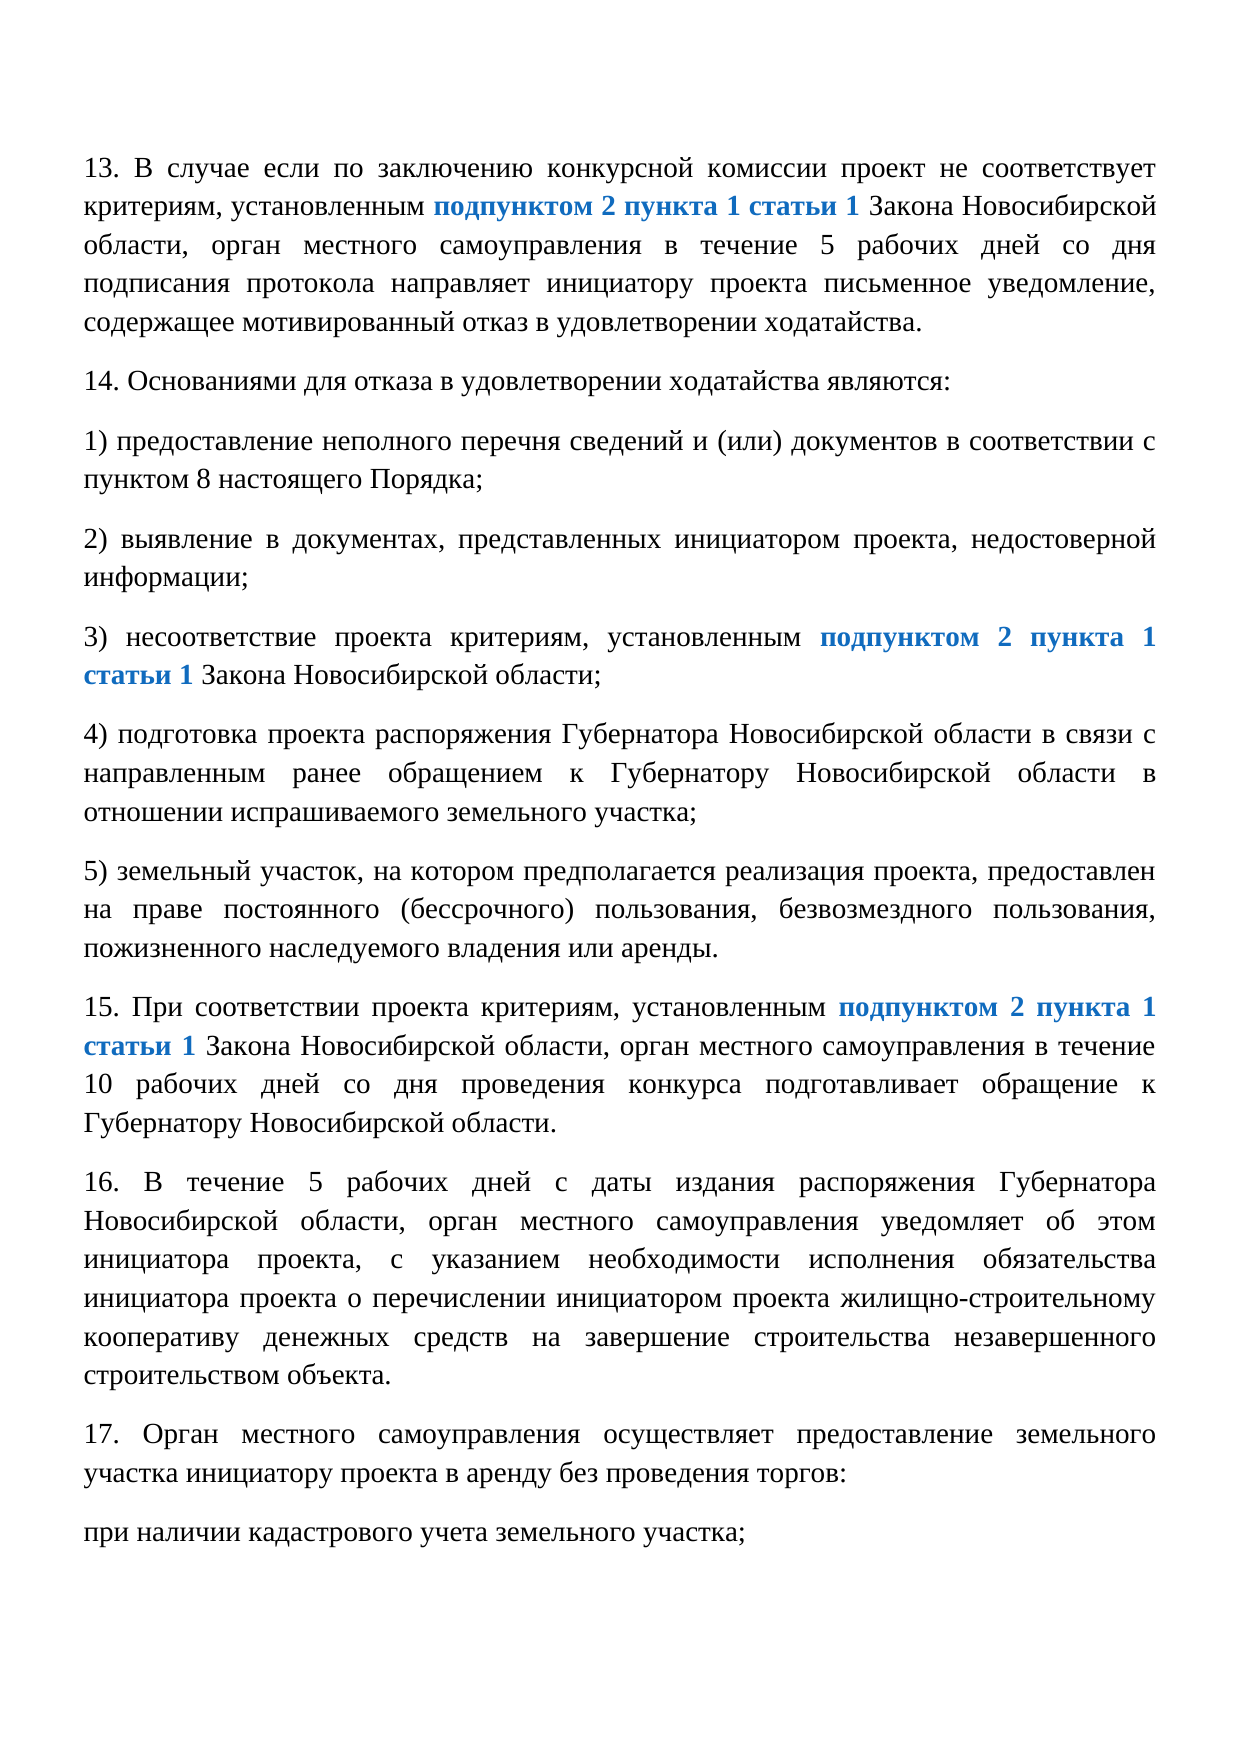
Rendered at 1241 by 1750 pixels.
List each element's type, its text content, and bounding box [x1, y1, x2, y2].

text 14. Основаниями для отказа в удовлетворении ходатайства являются: [83, 363, 1157, 397]
text 3) несоответствие проекта критериям, установленным подпунктом 2 пункта 1 статьи 1 Закона Новосибирской области; [83, 619, 1157, 691]
text 17. Орган местного самоуправления осуществляет предоставление земельного участка инициатору проекта в аренду без проведения торгов: [83, 1417, 1157, 1489]
text 4) подготовка проекта распоряжения Губернатора Новосибирской области в связи с направленным ранее обращением к Губернатору Новосибирской области в отношении испрашиваемого земельного участка; [83, 717, 1157, 827]
text при наличии кадастрового учета земельного участка; [83, 1514, 1157, 1548]
text 13. В случае если по заключению конкурсной комиссии проект не соответствует критериям, установленным подпунктом 2 пункта 1 статьи 1 Закона Новосибирской области, орган местного самоуправления в течение 5 рабочих дней со дня подписания протокола направляет инициатору проекта письменное уведомление, содержащее мотивированный отказ в удовлетворении ходатайства. [83, 150, 1157, 338]
text 16. В течение 5 рабочих дней с даты издания распоряжения Губернатора Новосибирской области, орган местного самоуправления уведомляет об этом инициатора проекта, с указанием необходимости исполнения обязательства инициатора проекта о перечислении инициатором проекта жилищно-строительному кооперативу денежных средств на завершение строительства незавершенного строительством объекта. [83, 1164, 1157, 1391]
text 5) земельный участок, на котором предполагается реализация проекта, предоставлен на праве постоянного (бессрочного) пользования, безвозмездного пользования, пожизненного наследуемого владения или аренды. [83, 853, 1157, 964]
text 15. При соответствии проекта критериям, установленным подпунктом 2 пункта 1 статьи 1 Закона Новосибирской области, орган местного самоуправления в течение 10 рабочих дней со дня проведения конкурса подготавливает обращение к Губернатору Новосибирской области. [83, 989, 1157, 1139]
text 2) выявление в документах, представленных инициатором проекта, недостоверной информации; [83, 521, 1157, 593]
text 1) предоставление неполного перечня сведений и (или) документов в соответствии с пунктом 8 настоящего Порядка; [83, 423, 1157, 495]
